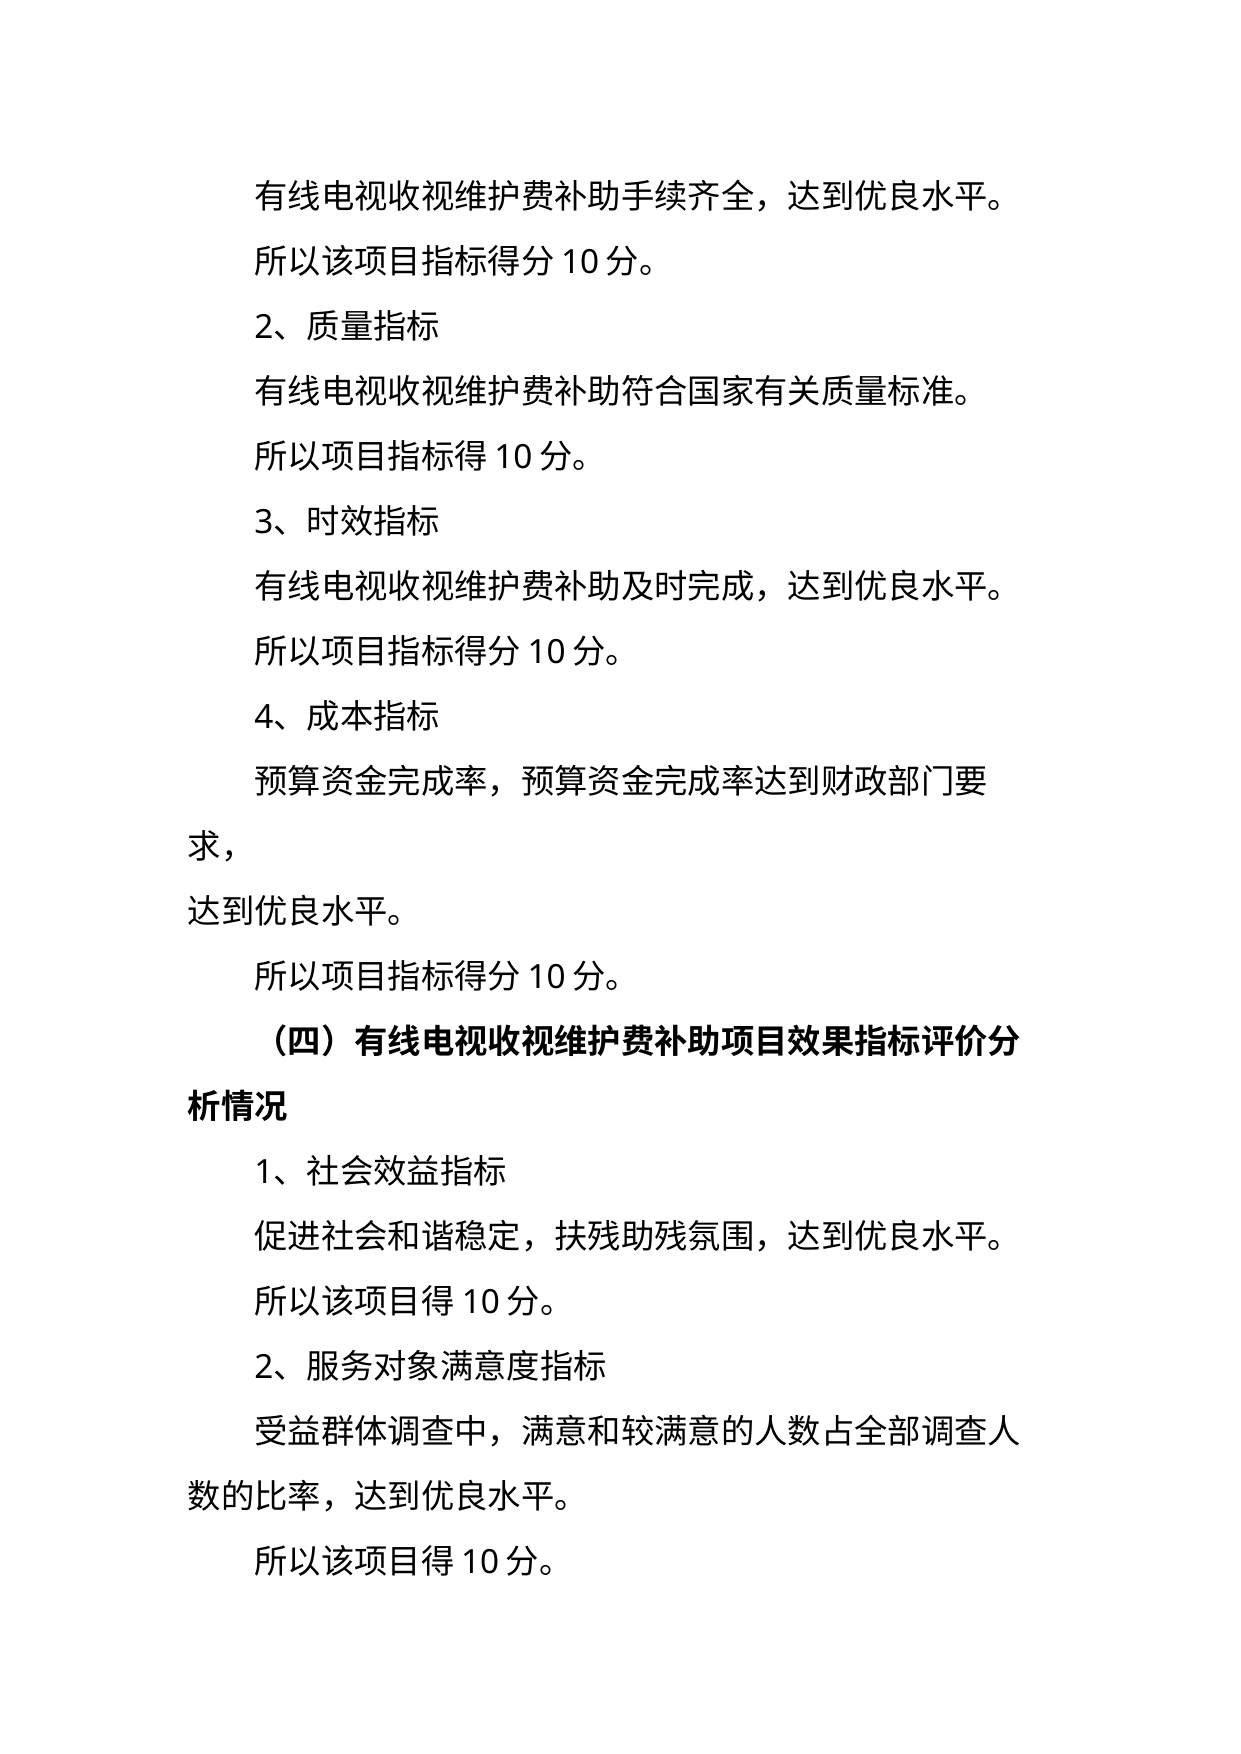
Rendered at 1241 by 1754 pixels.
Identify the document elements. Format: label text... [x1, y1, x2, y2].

text 有线电视收视维护费补助及时完成，达到优良水平。 [187, 552, 1053, 617]
text 有线电视收视维护费补助符合国家有关质量标准。 [187, 357, 1053, 422]
text 所以该项目指标得分10分。 [187, 227, 1053, 292]
text 2、服务对象满意度指标 [187, 1332, 1053, 1397]
text 1、社会效益指标 [187, 1137, 1053, 1202]
text 2、质量指标 [187, 292, 1053, 357]
text 所以项目指标得分10分。 [187, 942, 1053, 1007]
text 预算资金完成率，预算资金完成率达到财政部门要求， [187, 747, 1053, 877]
text 受益群体调查中，满意和较满意的人数占全部调查人数的比率，达到优良水平。 [187, 1397, 1053, 1527]
text 促进社会和谐稳定，扶残助残氛围，达到优良水平。 [187, 1202, 1053, 1267]
text 有线电视收视维护费补助手续齐全，达到优良水平。 [187, 162, 1053, 227]
text 所以项目指标得10分。 [187, 422, 1053, 487]
text 所以该项目得 10分。 [187, 1267, 1053, 1332]
text 3、时效指标 [187, 487, 1053, 552]
text 4、成本指标 [187, 682, 1053, 747]
text 所以项目指标得分10分。 [187, 617, 1053, 682]
text 达到优良水平。 [187, 877, 1053, 942]
text 所以该项目得10分。 [187, 1527, 1053, 1592]
text （四）有线电视收视维护费补助项目效果指标评价分析情况 [187, 1007, 1053, 1137]
